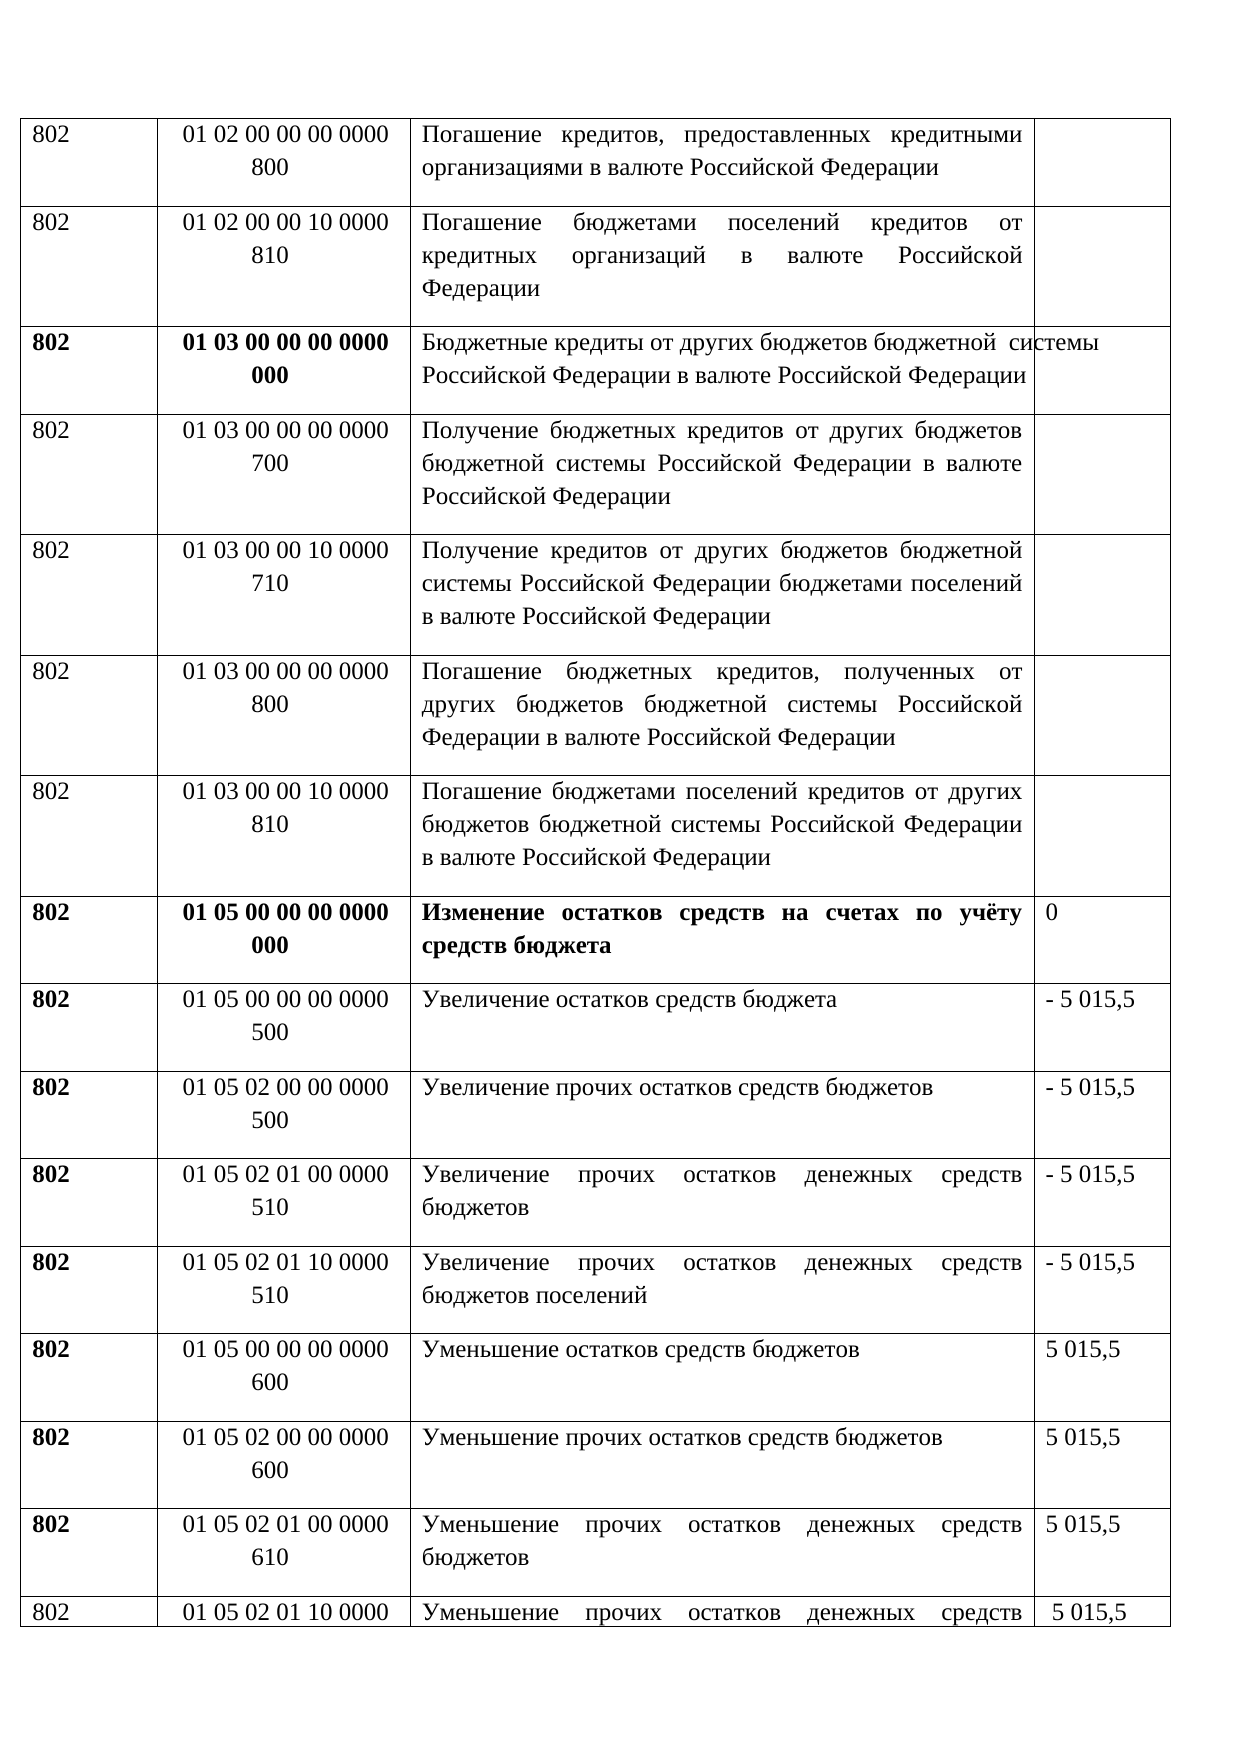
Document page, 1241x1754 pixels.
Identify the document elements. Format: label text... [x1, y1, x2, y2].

table_cell 802 [21, 1597, 157, 1626]
table_cell Бюджетные кредиты от других бюджетов бюджетной системы Российской Федерации в валюте Российской Федерации [411, 327, 1034, 414]
table_cell 5 015,5 [1035, 1334, 1170, 1421]
table_cell [1035, 656, 1170, 775]
table_cell 01 03 00 00 10 0000 710 [158, 535, 410, 655]
table_cell Увеличение прочих остатков средств бюджетов [411, 1072, 1034, 1158]
table_cell 01 03 00 00 00 0000 800 [158, 656, 410, 775]
table_cell 802 [21, 1247, 157, 1333]
table_cell 01 02 00 00 00 0000 800 [158, 119, 410, 206]
table_cell Получение кредитов от других бюджетов бюджетной системы Российской Федерации бюджетами поселений в валюте Российской Федерации [411, 535, 1034, 655]
table_cell 802 [21, 984, 157, 1071]
table_cell - 5 015,5 [1035, 1159, 1170, 1246]
table_cell 01 03 00 00 10 0000 810 [158, 776, 410, 896]
table_cell 01 05 00 00 00 0000 000 [158, 897, 410, 983]
table_cell 01 02 00 00 10 0000 810 [158, 207, 410, 326]
table_cell Уменьшение прочих остатков денежных средств бюджетов [411, 1509, 1034, 1596]
table_cell Увеличение прочих остатков денежных средств бюджетов поселений [411, 1247, 1034, 1333]
table_cell 01 03 00 00 00 0000 700 [158, 415, 410, 534]
table_cell 802 [21, 327, 157, 414]
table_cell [411, 1597, 1034, 1626]
table_cell 802 [21, 1422, 157, 1508]
table_cell 01 05 02 00 00 0000 500 [158, 1072, 410, 1158]
table_cell Получение бюджетных кредитов от других бюджетов бюджетной системы Российской Федерации в валюте Российской Федерации [411, 415, 1034, 534]
table_cell 802 [21, 119, 157, 206]
table_cell 802 [21, 1072, 157, 1158]
table_cell - 5 015,5 [1035, 984, 1170, 1071]
table_cell Увеличение прочих остатков денежных средств бюджетов [411, 1159, 1034, 1246]
table_cell Увеличение остатков средств бюджета [411, 984, 1034, 1071]
table_cell 802 [21, 207, 157, 326]
table_cell Погашение кредитов, предоставленных кредитными организациями в валюте Российской Федерации [411, 119, 1034, 206]
table_cell Погашение бюджетных кредитов, полученных от других бюджетов бюджетной системы Российской Федерации в валюте Российской Федерации [411, 656, 1034, 775]
table_cell 01 05 00 00 00 0000 600 [158, 1334, 410, 1421]
table_cell - 5 015,5 [1035, 1072, 1170, 1158]
table_cell 01 05 00 00 00 0000 500 [158, 984, 410, 1071]
table_cell Изменение остатков средств на счетах по учёту средств бюджета [411, 897, 1034, 983]
table_cell Погашение бюджетами поселений кредитов от кредитных организаций в валюте Российской Федерации [411, 207, 1034, 326]
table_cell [158, 1597, 410, 1626]
table_cell 802 [21, 1334, 157, 1421]
table_cell 01 03 00 00 00 0000 000 [158, 327, 410, 414]
table_cell 802 [21, 656, 157, 775]
table_cell 802 [21, 776, 157, 896]
table_cell 01 05 02 01 00 0000 510 [158, 1159, 410, 1246]
table_cell 802 [21, 535, 157, 655]
table_cell [1035, 327, 1170, 414]
table_cell 802 [21, 1159, 157, 1246]
table_cell [1035, 415, 1170, 534]
table_cell [1035, 535, 1170, 655]
table_cell Уменьшение прочих остатков средств бюджетов [411, 1422, 1034, 1508]
table_cell [1035, 207, 1170, 326]
table_cell 802 [21, 897, 157, 983]
table_cell 01 05 02 00 00 0000 600 [158, 1422, 410, 1508]
table_cell 01 05 02 01 10 0000 510 [158, 1247, 410, 1333]
table_cell 5 015,5 [1035, 1509, 1170, 1596]
table_cell - 5 015,5 [1035, 1247, 1170, 1333]
table_cell 802 [21, 415, 157, 534]
table_cell 0 [1035, 897, 1170, 983]
table_cell [1035, 776, 1170, 896]
table_cell Погашение бюджетами поселений кредитов от других бюджетов бюджетной системы Российской Федерации в валюте Российской Федерации [411, 776, 1034, 896]
table_cell 802 [21, 1509, 157, 1596]
table_cell Уменьшение остатков средств бюджетов [411, 1334, 1034, 1421]
table_cell 5 015,5 [1035, 1422, 1170, 1508]
table_cell 01 05 02 01 00 0000 610 [158, 1509, 410, 1596]
table_cell 5 015,5 [1035, 1597, 1170, 1626]
table_cell [1035, 119, 1170, 206]
